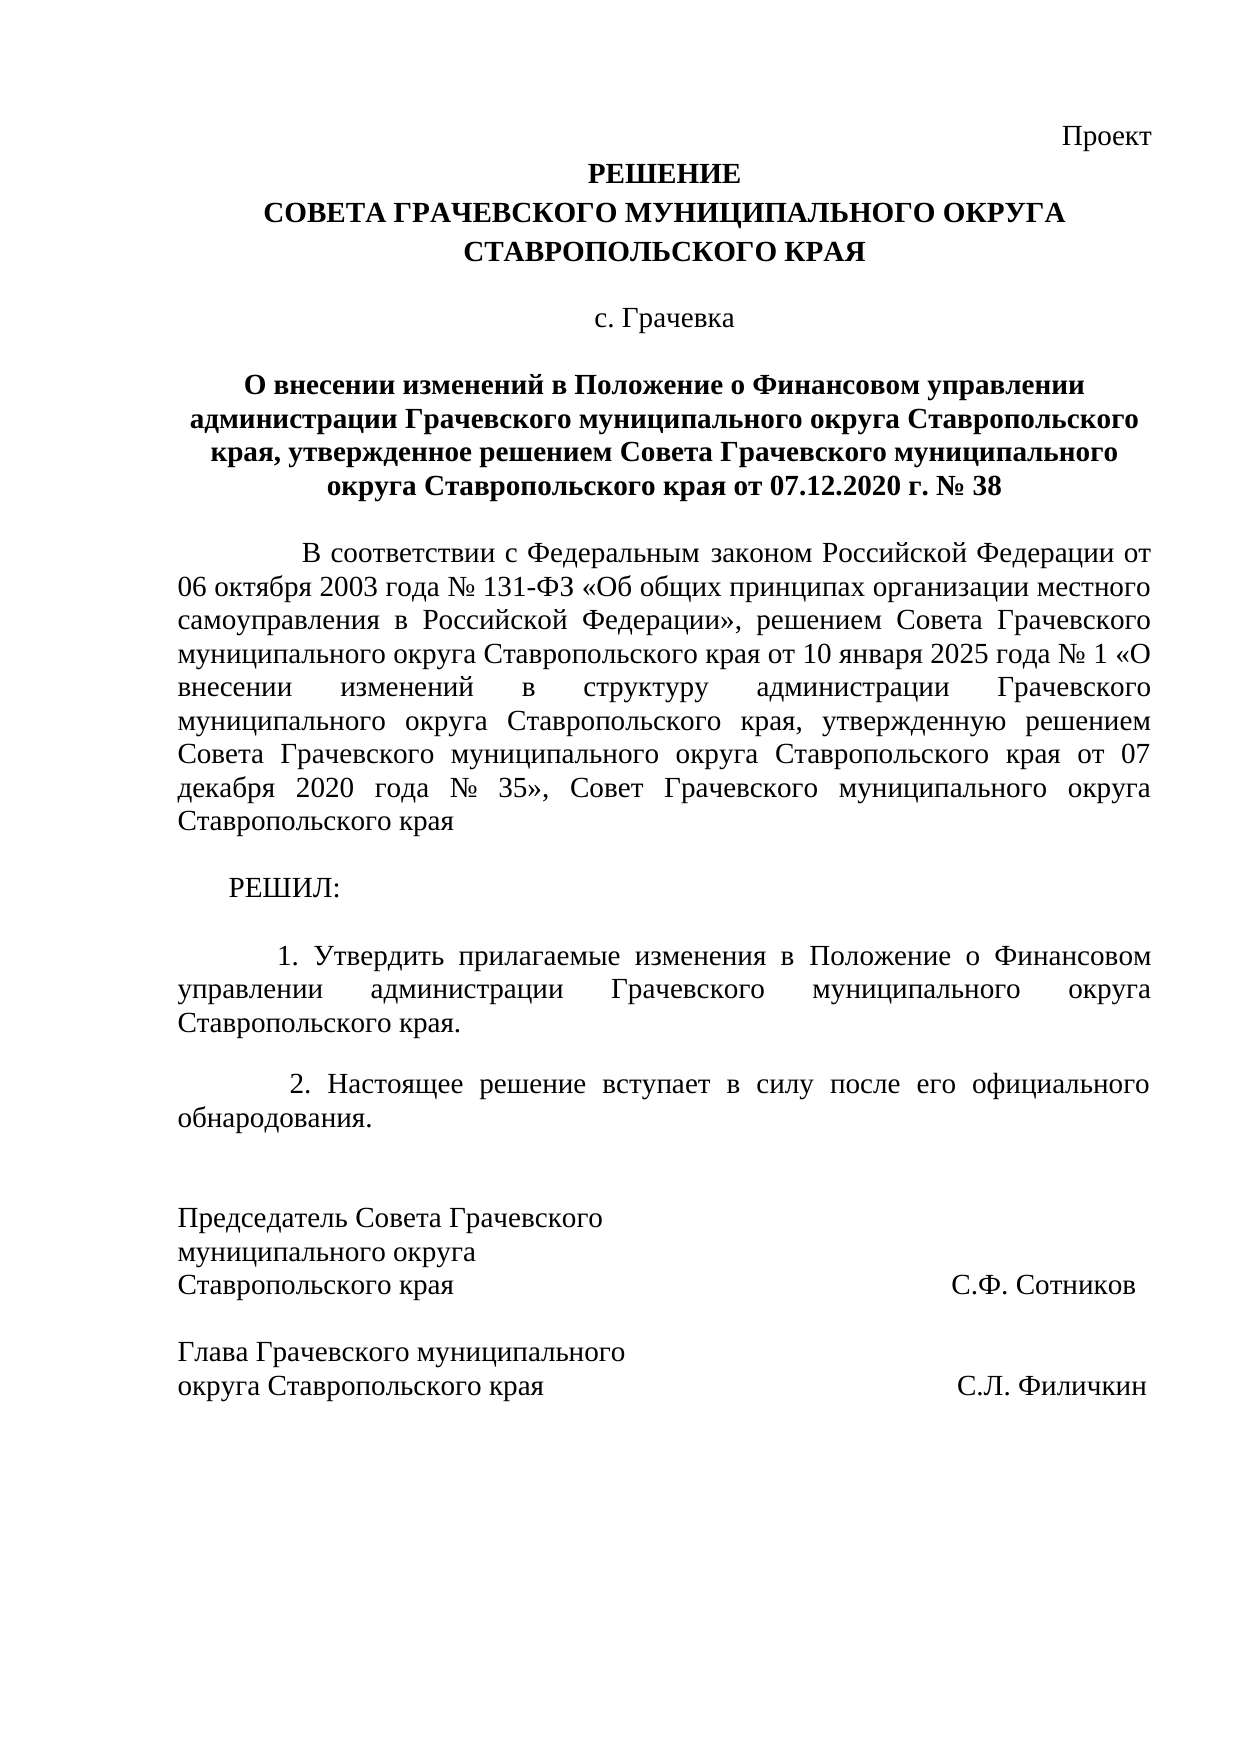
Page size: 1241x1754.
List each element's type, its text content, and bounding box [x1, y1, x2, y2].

text Ставропольского края С.Ф. Сотников [177, 1267, 1152, 1301]
text СОВЕТА ГРАЧЕВСКОГО МУНИЦИПАЛЬНОГО ОКРУГА [177, 195, 1152, 229]
text РЕШЕНИЕ [177, 157, 1152, 190]
text В соответствии с Федеральным законом Российской Федерации от 06 октября 2003 года № 131-ФЗ «Об общих принципах организации местного самоуправления в Российской Федерации», решением Совета Грачевского муниципального округа Ставропольского края от 10 января 2025 года № 1 «О внесении изменений в структуру администрации Грачевского муниципального округа Ставропольского края, утвержденную решением Совета Грачевского муниципального округа Ставропольского края от 07 декабря 2020 года № 35», Совет Грачевского муниципального округа Ставропольского края [177, 535, 1152, 837]
text Глава Грачевского муниципального [177, 1334, 1151, 1368]
text 2. Настоящее решение вступает в силу после его официального обнародования. [177, 1066, 1152, 1133]
text округа Ставропольского края С.Л. Филичкин [177, 1368, 1151, 1402]
text СТАВРОПОЛЬСКОГО КРАЯ [177, 234, 1152, 267]
text с. Грачевка [177, 300, 1152, 334]
text Председатель Совета Грачевского [177, 1200, 1152, 1234]
text муниципального округа [177, 1234, 1152, 1267]
text Проект [177, 118, 1152, 152]
text О внесении изменений в Положение о Финансовом управлении администрации Грачевского муниципального округа Ставропольского края, утвержденное решением Совета Грачевского муниципального округа Ставропольского края от 07.12.2020 г. № 38 [177, 367, 1152, 502]
text 1. Утвердить прилагаемые изменения в Положение о Финансовом управлении администрации Грачевского муниципального округа Ставропольского края. [177, 938, 1152, 1038]
text РЕШИЛ: [177, 871, 1152, 904]
